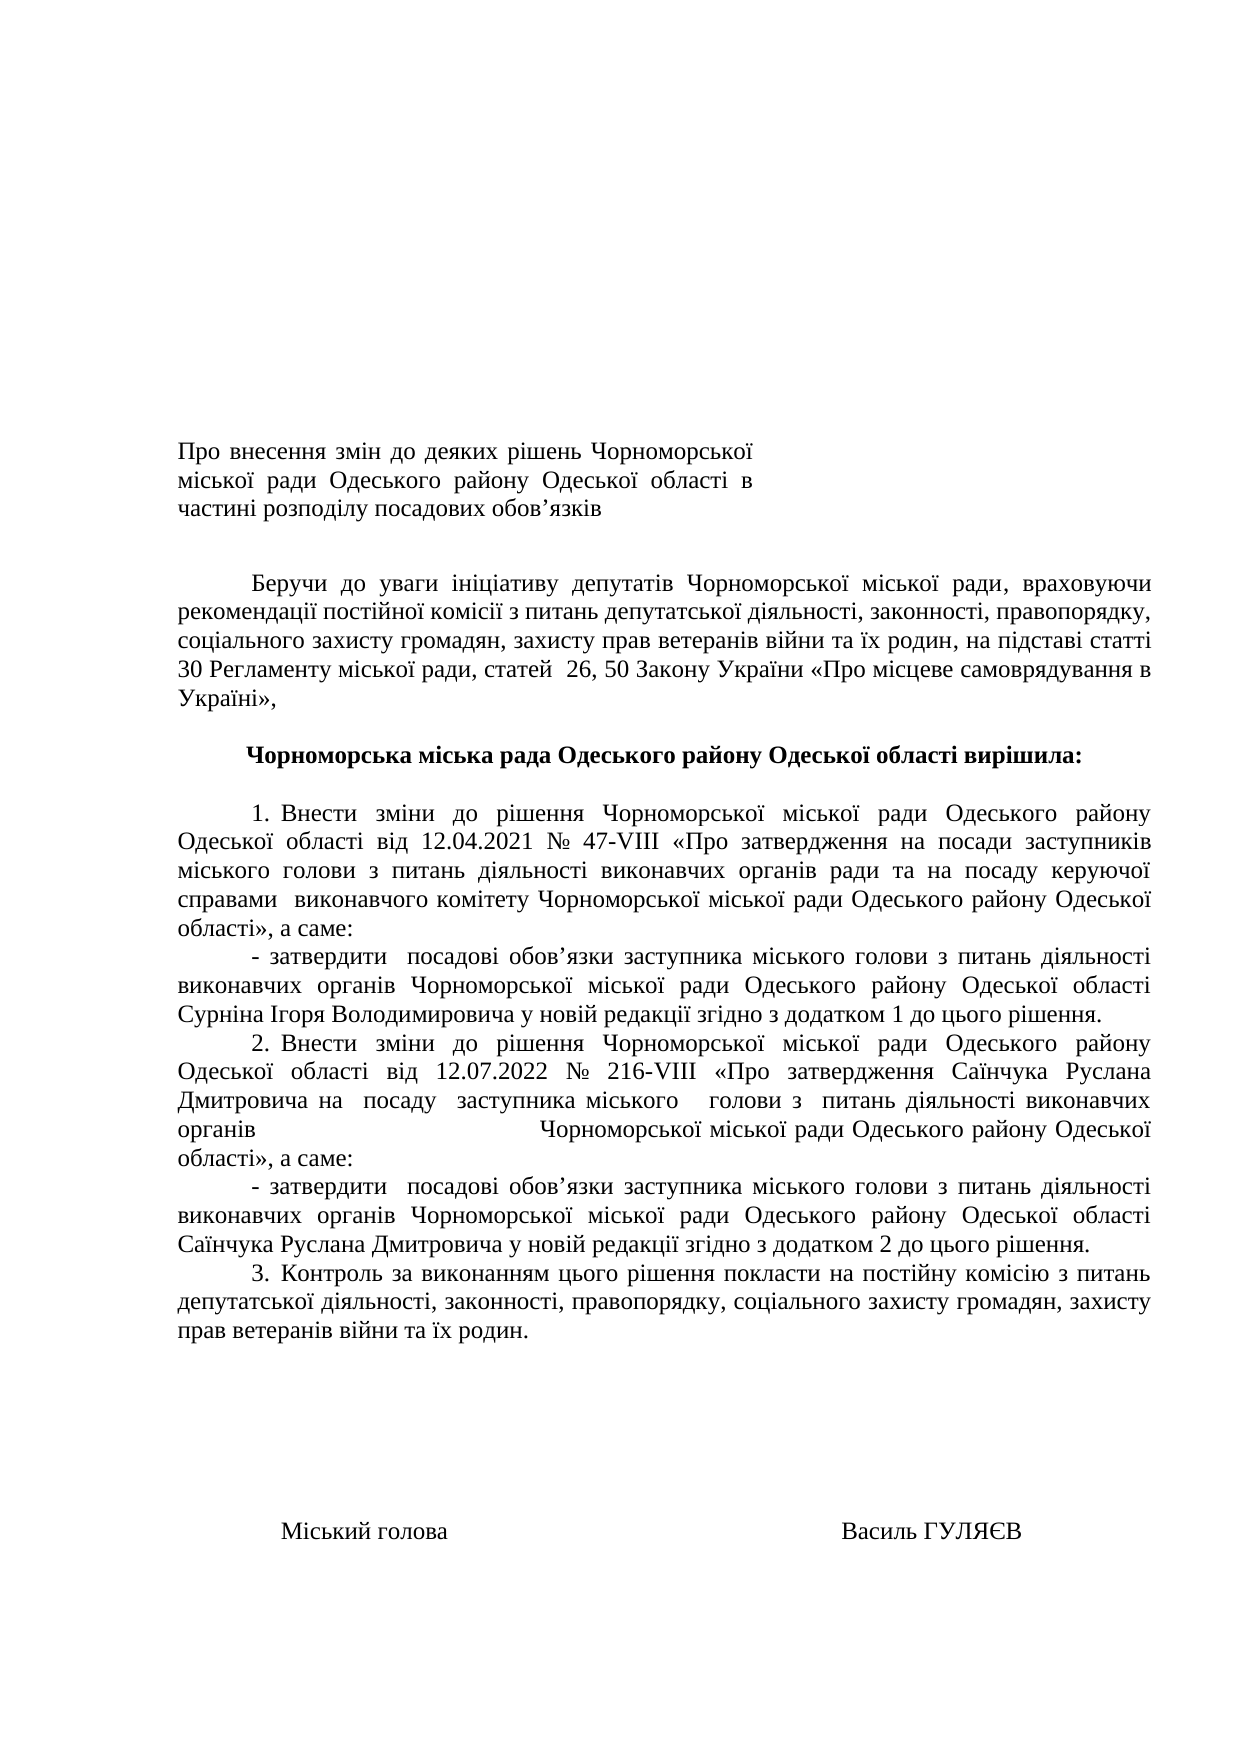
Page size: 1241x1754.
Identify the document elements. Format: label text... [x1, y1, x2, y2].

list Внести зміни до рішення Чорноморської міської ради Одеського району Одеської області від 12.04.2021 № 47-VІIІ «Про затвердження на посади заступників міського голови з питань діяльності виконавчих органів ради та на посаду керуючої справами виконавчого комітету Чорноморської міської ради Одеського району Одеської області», а саме: [255, 913, 1152, 941]
text Чорноморська міська рада Одеського району Одеської області вирішила: [177, 740, 1152, 769]
list - затвердити посадові обов’язки заступника міського голови з питань діяльності виконавчих органів Чорноморської міської ради Одеського району Одеської області Сурніна Ігоря Володимировича у новій редакції згідно з додатком 1 до цього рішення. [177, 941, 1152, 1028]
text Міський голова Василь ГУЛЯЄВ [177, 1516, 1152, 1545]
text Беручи до уваги ініціативу депутатів Чорноморської міської ради, враховуючи рекомендації постійної комісії з питань депутатської діяльності, законності, правопорядку, соціального захисту громадян, захисту прав ветеранів війни та їх родин, на підставі статті 30 Регламенту міської ради, статей 26, 50 Закону України «Про місцеве самоврядування в Україні», [177, 568, 1152, 711]
list Внести зміни до рішення Чорноморської міської ради Одеського району Одеської області від 12.04.2021 № 47-VІIІ «Про затвердження на посади заступників міського голови з питань діяльності виконавчих органів ради та на посаду керуючої справами виконавчого комітету Чорноморської міської ради Одеського району Одеської області», а саме: [177, 798, 1152, 855]
text Про внесення змін до деяких рішень Чорноморської міської ради Одеського району Одеської області в частині розподілу посадових обов’язків [177, 436, 753, 522]
list Внести зміни до рішення Чорноморської міської ради Одеського району Одеської області від 12.07.2022 № 216-VIII «Про затвердження Саїнчука Руслана Дмитровича на посаду заступника міського голови з питань діяльності виконавчих органів Чорноморської міської ради Одеського району Одеської області», а саме: [177, 1028, 1152, 1171]
list - затвердити посадові обов’язки заступника міського голови з питань діяльності виконавчих органів Чорноморської міської ради Одеського району Одеської області Саїнчука Руслана Дмитровича у новій редакції згідно з додатком 2 до цього рішення. [177, 1171, 1152, 1258]
list Контроль за виконанням цього рішення покласти на постійну комісію з питань депутатської діяльності, законності, правопорядку, соціального захисту громадян, захисту прав ветеранів війни та їх родин. [177, 1258, 1152, 1344]
